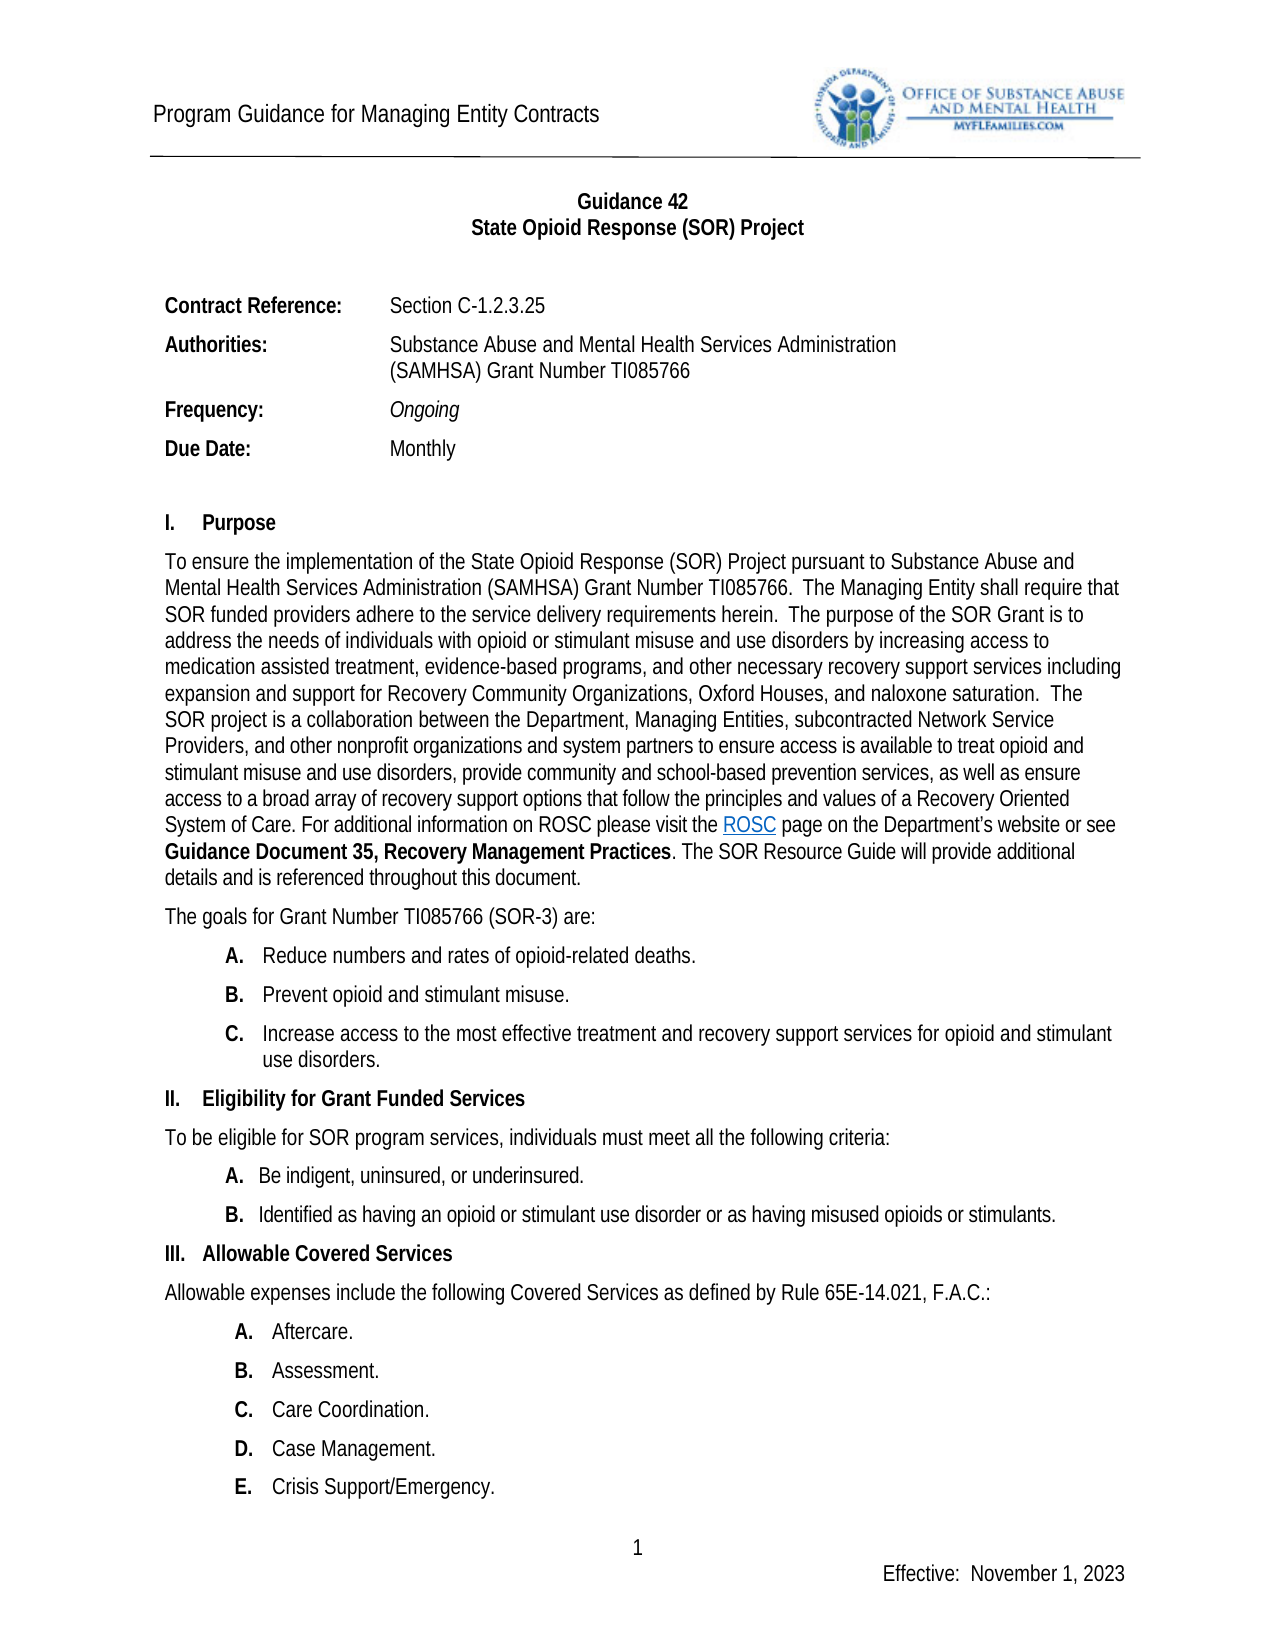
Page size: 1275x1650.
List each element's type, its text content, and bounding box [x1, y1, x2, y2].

picture [812, 67, 1125, 150]
text Frequency: Ongoing [164, 396, 1125, 422]
text Contract Reference: Section C-1.2.3.25 [164, 292, 1125, 318]
text Authorities: Substance Abuse and Mental Health Services Administration (SAMHSA) Grant Number TI085766 [164, 331, 988, 384]
list Reduce numbers and rates of opioid-related deaths. [225, 942, 1125, 968]
text Allowable expenses include the following Covered Services as defined by Rule 65E-14.021, F.A.C.: [164, 1279, 1125, 1305]
list Identified as having an opioid or stimulant use disorder or as having misused opioids or stimulants. [225, 1201, 1125, 1228]
text Due Date: Monthly [164, 435, 1125, 461]
subtitle Purpose [164, 509, 1125, 535]
list Prevent opioid and stimulant misuse. [225, 981, 1125, 1007]
text To ensure the implementation of the State Opioid Response (SOR) Project pursuant to Substance Abuse and Mental Health Services Administration (SAMHSA) Grant Number TI085766. The Managing Entity shall require that SOR funded providers adhere to the service delivery requirements herein. The purpose of the SOR Grant is to address the needs of individuals with opioid or stimulant misuse and use disorders by increasing access to medication assisted treatment, evidence-based programs, and other necessary recovery support services including expansion and support for Recovery Community Organizations, Oxford Houses, and naloxone saturation. The SOR project is a collaboration between the Department, Managing Entities, subcontracted Network Service Providers, and other nonprofit organizations and system partners to ensure access is available to treat opioid and stimulant misuse and use disorders, provide community and school-based prevention services, as well as ensure access to a broad array of recovery support options that follow the principles and values of a Recovery Oriented System of Care. For additional information on ROSC please visit the ROSC page on the Department’s website or see Guidance Document 35, Recovery Management Practices. The SOR Resource Guide will provide additional details and is referenced throughout this document. [164, 548, 1125, 891]
text State Opioid Response (SOR) Project [150, 214, 1125, 241]
text Guidance 42 [150, 188, 1116, 214]
list Increase access to the most effective treatment and recovery support services for opioid and stimulant use disorders. [225, 1019, 1125, 1072]
subtitle Allowable Covered Services [164, 1240, 1125, 1267]
text To be eligible for SOR program services, individuals must meet all the following criteria: [164, 1124, 1125, 1150]
list Be indigent, uninsured, or underinsured. [225, 1162, 1125, 1189]
list Crisis Support/Emergency. [234, 1473, 1125, 1500]
list Care Coordination. [234, 1396, 1125, 1422]
text The goals for Grant Number TI085766 (SOR-3) are: [164, 903, 1125, 929]
subtitle Eligibility for Grant Funded Services [164, 1085, 1125, 1111]
list Assessment. [234, 1357, 1125, 1383]
list Aftercare. [234, 1318, 1125, 1344]
list Case Management. [234, 1434, 1125, 1461]
